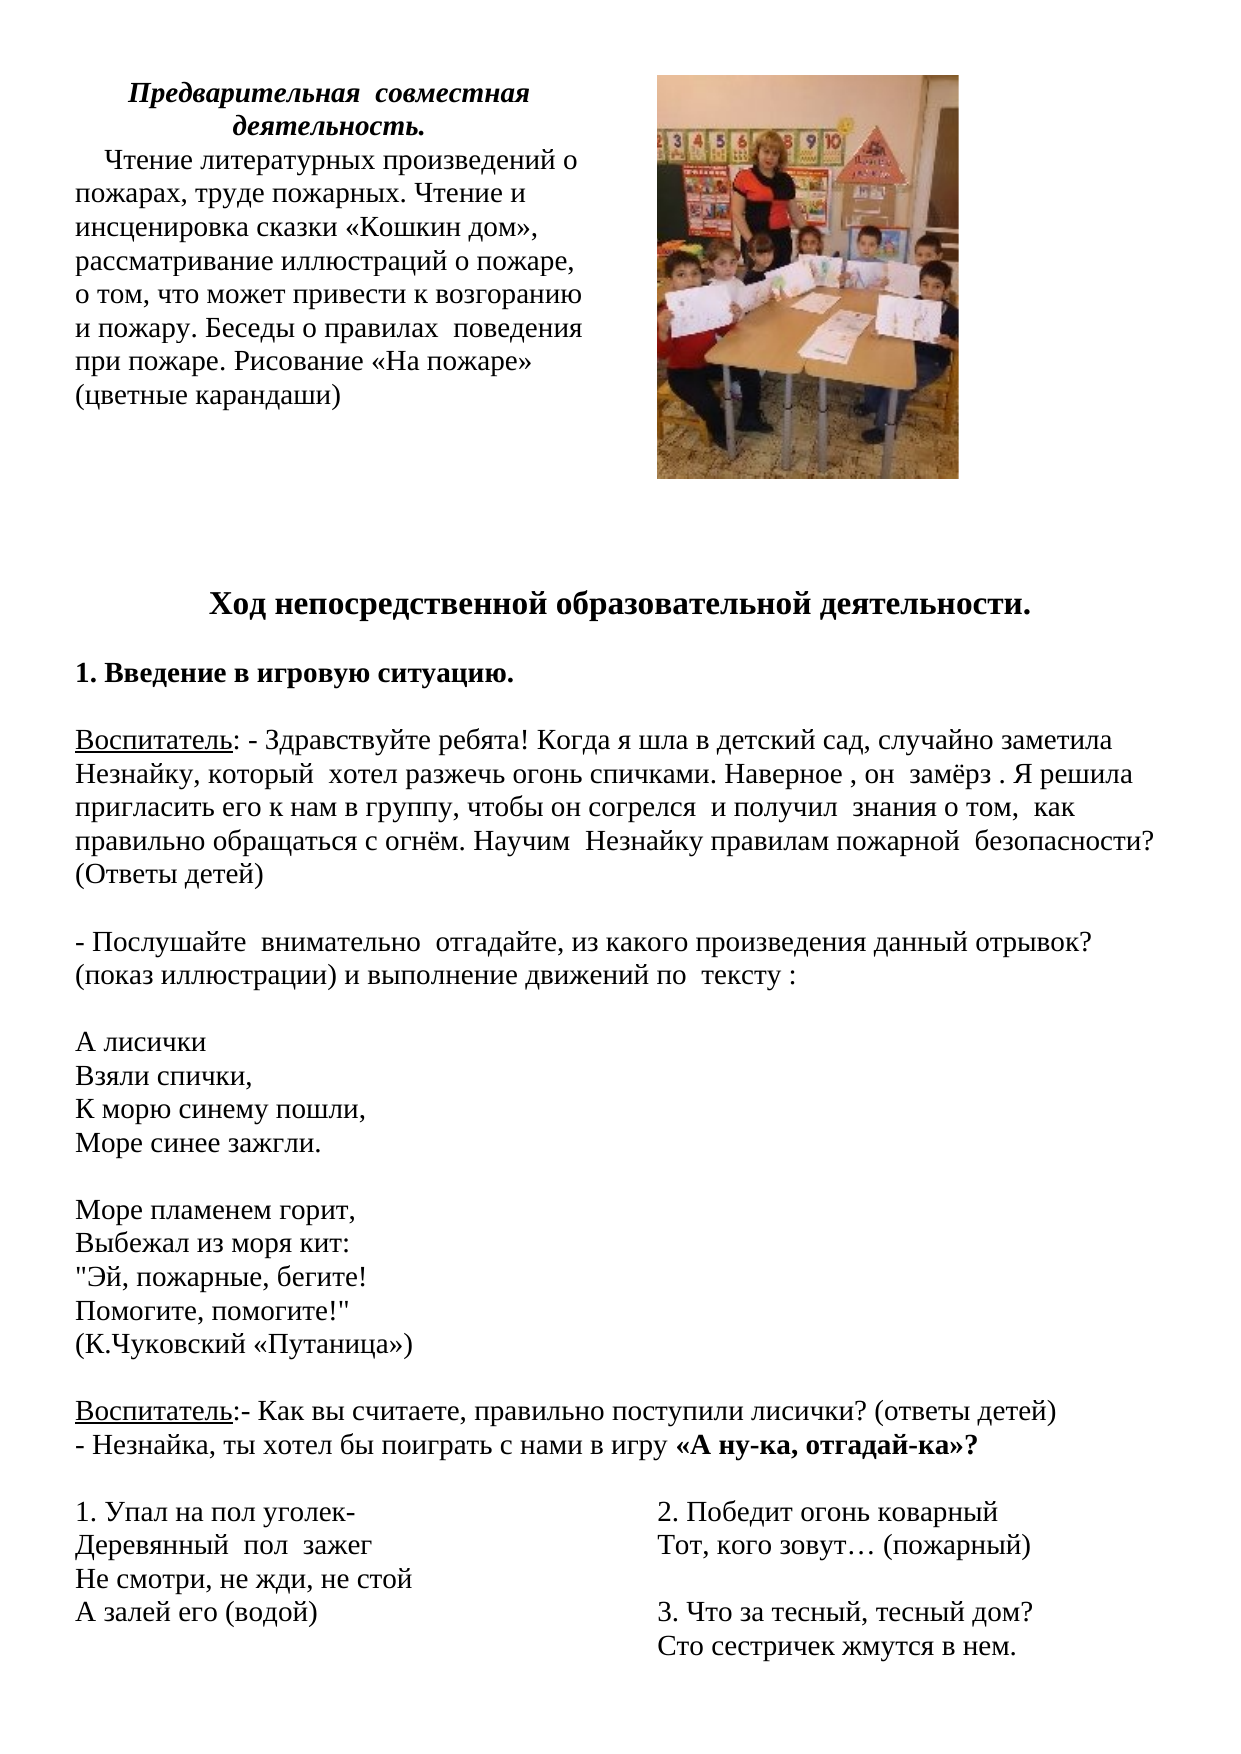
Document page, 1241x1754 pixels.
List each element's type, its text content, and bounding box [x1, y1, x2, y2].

text 2. Победит огонь коварный Тот, кого зовут… (пожарный) [657, 1494, 1165, 1561]
text Предварительная совместная деятельность. [75, 75, 583, 142]
picture [657, 75, 959, 479]
text Ход непосредственной образовательной деятельности. [75, 583, 1165, 622]
text 1. Введение в игровую ситуацию. [75, 655, 1165, 689]
text (показ иллюстрации) и выполнение движений по тексту : [75, 957, 1165, 991]
text Воспитатель: - Здравствуйте ребята! Когда я шла в детский сад, случайно заметила Незнайку, который хотел разжечь огонь спичками. Наверное , он замёрз . Я решила пригласить его к нам в группу, чтобы он согрелся и получил знания о том, как правильно обращаться с огнём. Научим Незнайку правилам пожарной безопасности? (Ответы детей) [75, 722, 1165, 890]
text Воспитатель:- Как вы считаете, правильно поступили лисички? (ответы детей) [75, 1393, 1165, 1427]
text - Послушайте внимательно отгадайте, из какого произведения данный отрывок? [75, 924, 1165, 957]
text А лисички Взяли спички, К морю синему пошли, Море синее зажгли. Море пламенем горит, Выбежал из моря кит: "Эй, пожарные, бегите! Помогите, помогите!" [75, 1024, 1165, 1326]
text 1. Упал на пол уголек- [75, 1494, 583, 1527]
text Деревянный пол зажег [75, 1527, 583, 1561]
text Не смотри, не жди, не стой [75, 1561, 583, 1594]
text (К.Чуковский «Путаница») [75, 1326, 1165, 1360]
text - Незнайка, ты хотел бы поиграть с нами в игру «А ну-ка, отгадай-ка»? [75, 1427, 1165, 1460]
text А залей его (водой) [75, 1594, 583, 1628]
text Чтение литературных произведений о пожарах, труде пожарных. Чтение и инсценировка сказки «Кошкин дом», рассматривание иллюстраций о пожаре, о том, что может привести к возгоранию и пожару. Беседы о правилах поведения при пожаре. Рисование «На пожаре» (цветные карандаши) [75, 343, 583, 410]
